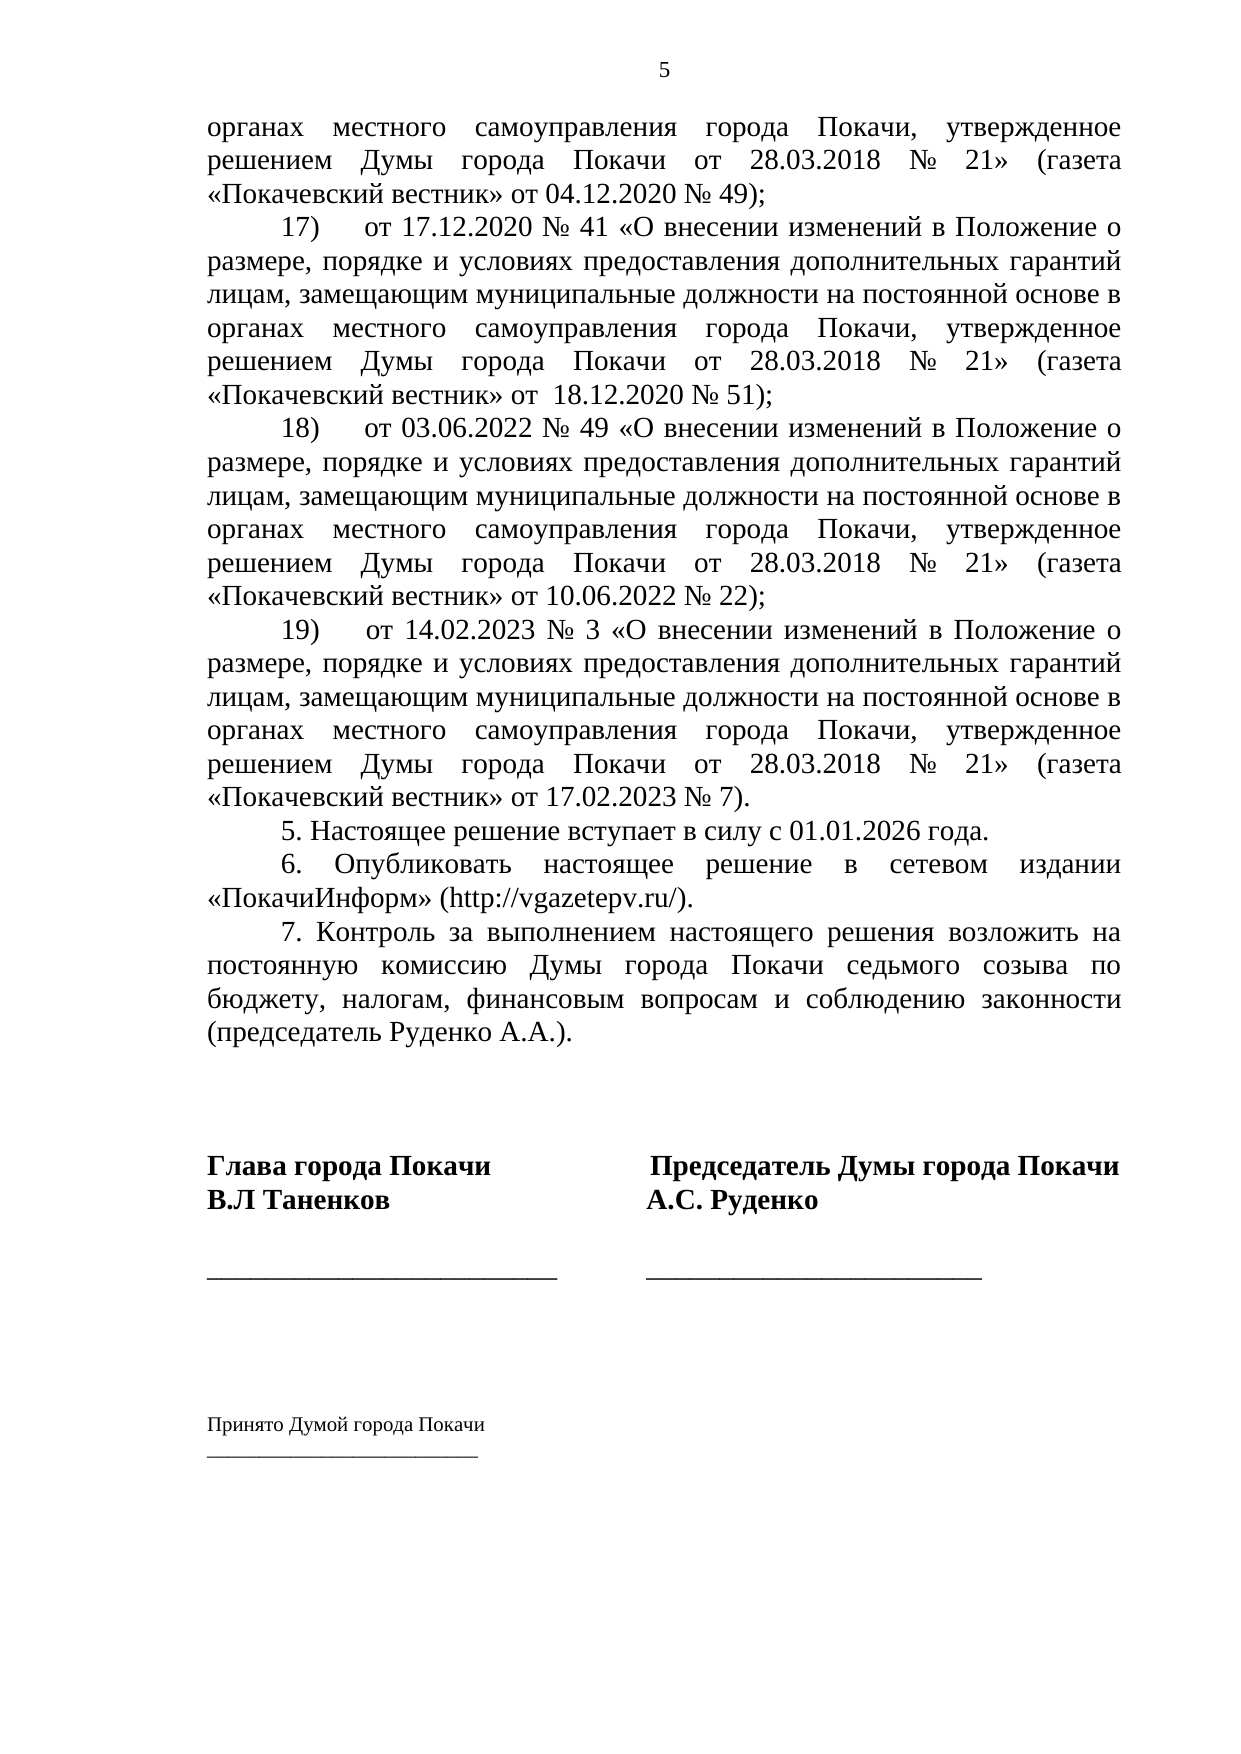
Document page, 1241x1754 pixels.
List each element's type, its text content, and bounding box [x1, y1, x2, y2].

text 19) от 14.02.2023 № 3 «О внесении изменений в Положение о размере, порядке и условиях предоставления дополнительных гарантий лицам, замещающим муниципальные должности на постоянной основе в органах местного самоуправления города Покачи, утвержденное решением Думы города Покачи от 28.03.2018 № 21» (газета «Покачевский вестник» от 17.02.2023 № 7). [207, 612, 1122, 813]
text 6. Опубликовать настоящее решение в сетевом издании «ПокачиИнформ» (http://vgazetepv.ru/). [207, 847, 1122, 914]
text 17) от 17.12.2020 № 41 «О внесении изменений в Положение о размере, порядке и условиях предоставления дополнительных гарантий лицам, замещающим муниципальные должности на постоянной основе в органах местного самоуправления города Покачи, утвержденное решением Думы города Покачи от 28.03.2018 № 21» (газета «Покачевский вестник» от 18.12.2020 № 51); [207, 209, 1122, 411]
text 5. Настоящее решение вступает в силу с 01.01.2026 года. [207, 813, 1122, 847]
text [207, 109, 1122, 209]
text 18) от 03.06.2022 № 49 «О внесении изменений в Положение о размере, порядке и условиях предоставления дополнительных гарантий лицам, замещающим муниципальные должности на постоянной основе в органах местного самоуправления города Покачи, утвержденное решением Думы города Покачи от 28.03.2018 № 21» (газета «Покачевский вестник» от 10.06.2022 № 22); [207, 411, 1122, 612]
table_header Председатель Думы города Покачи А.С. Руденко _______________________ [635, 1081, 1196, 1283]
text Принято Думой города Покачи [207, 1412, 1122, 1436]
text 7. Контроль за выполнением настоящего решения возложить на постоянную комиссию Думы города Покачи седьмого созыва по бюджету, налогам, финансовым вопросам и соблюдению законности (председатель Руденко А.А.). [207, 914, 1122, 1048]
text __________________________ [207, 1436, 1122, 1460]
table_header Глава города Покачи В.Л Таненков ________________________ [196, 1081, 635, 1283]
